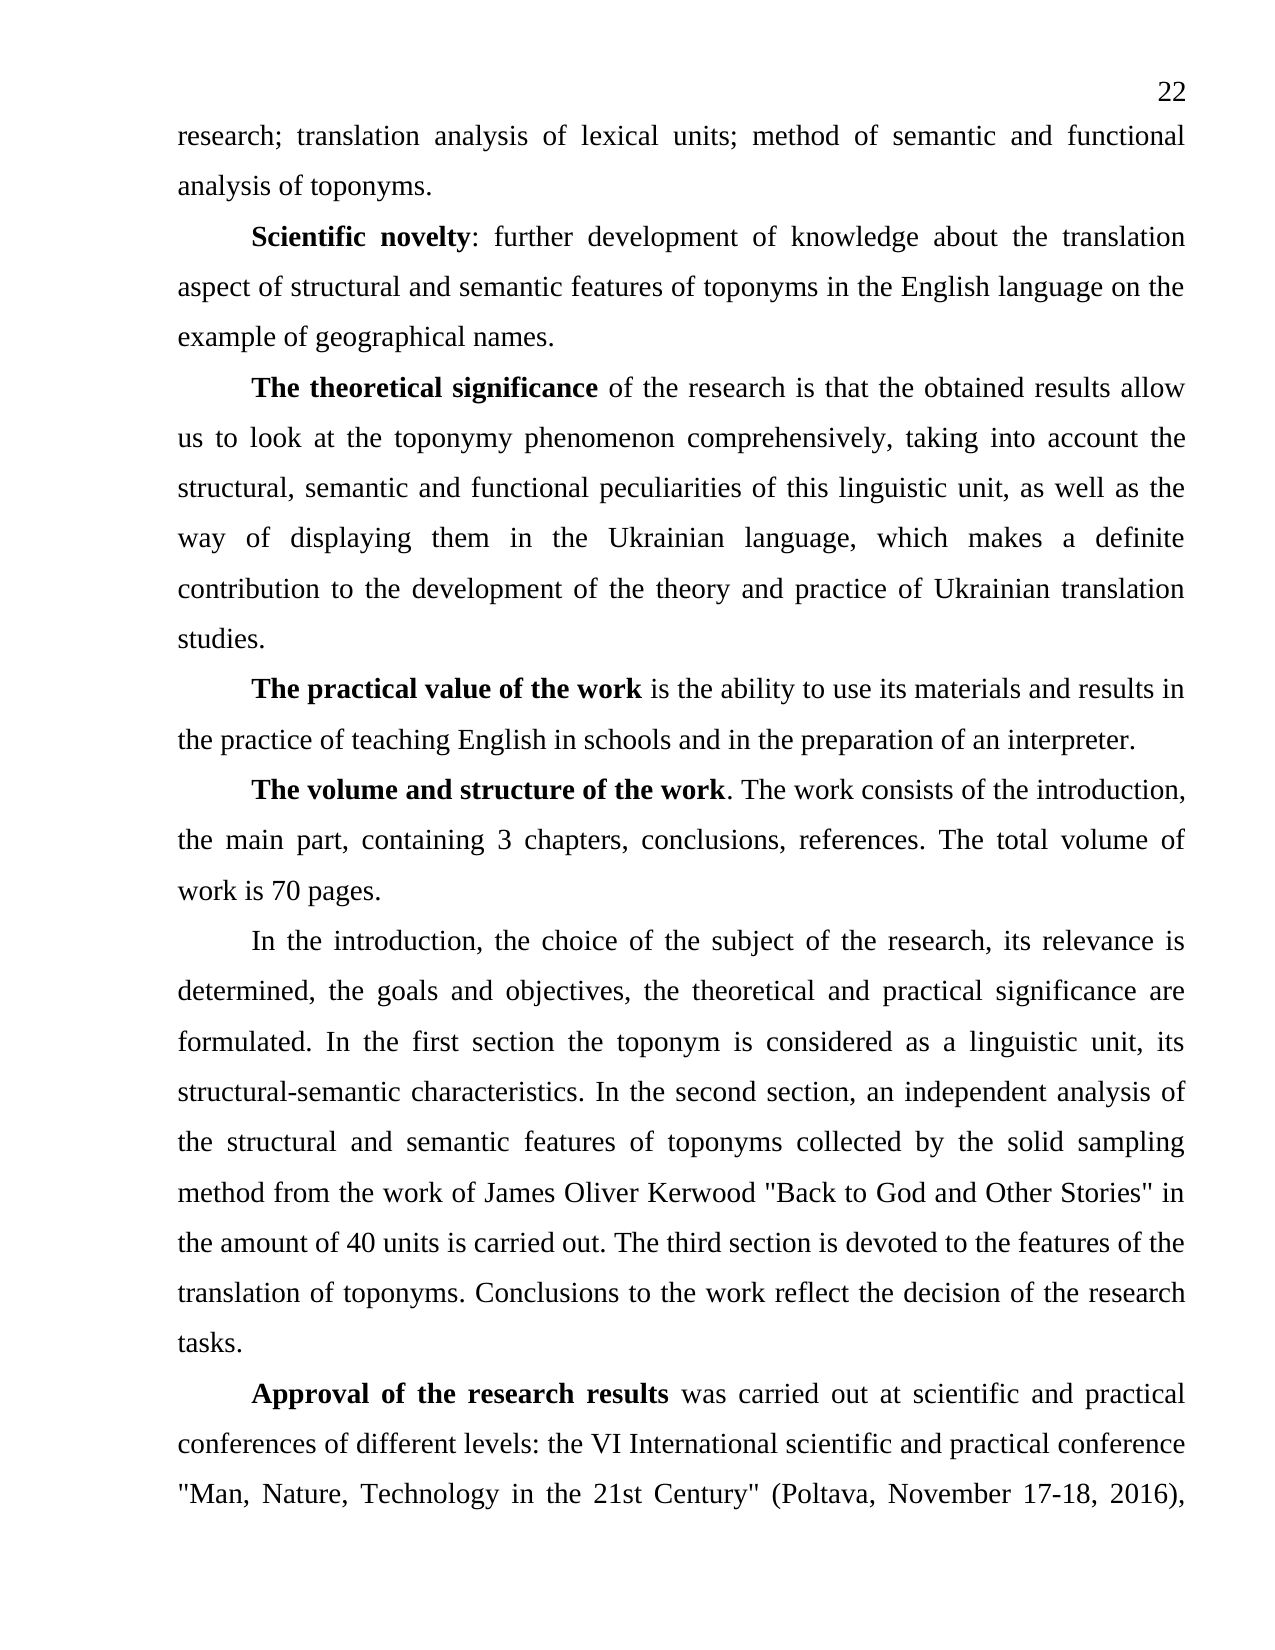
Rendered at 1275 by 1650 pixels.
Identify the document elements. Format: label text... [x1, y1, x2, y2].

text In the introduction, the choice of the subject of the research, its relevance is determined, the goals and objectives, the theoretical and practical significance are formulated. In the first section the toponym is considered as a linguistic unit, its structural-semantic characteristics. In the second section, an independent analysis of the structural and semantic features of toponyms collected by the solid sampling method from the work of James Oliver Kerwood "Back to God and Other Stories" in the amount of 40 units is carried out. The third section is devoted to the features of the translation of toponyms. Conclusions to the work reflect the decision of the research tasks. [177, 923, 1186, 1359]
text The volume and structure of the work. The work consists of the introduction, the main part, containing 3 chapters, conclusions, references. The total volume of work is 70 pages. [177, 772, 1186, 906]
text The theoretical significance of the research is that the obtained results allow us to look at the toponymy phenomenon comprehensively, taking into account the structural, semantic and functional peculiarities of this linguistic unit, as well as the way of displaying them in the Ukrainian language, which makes a definite contribution to the development of the theory and practice of Ukrainian translation studies. [177, 370, 1186, 655]
text The practical value of the work is the ability to use its materials and results in the practice of teaching English in schools and in the preparation of an interpreter. [177, 672, 1186, 755]
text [177, 118, 1186, 202]
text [177, 1376, 1186, 1510]
text Scientific novelty: further development of knowledge about the translation aspect of structural and semantic features of toponyms in the English language on the example of geographical names. [177, 219, 1186, 353]
